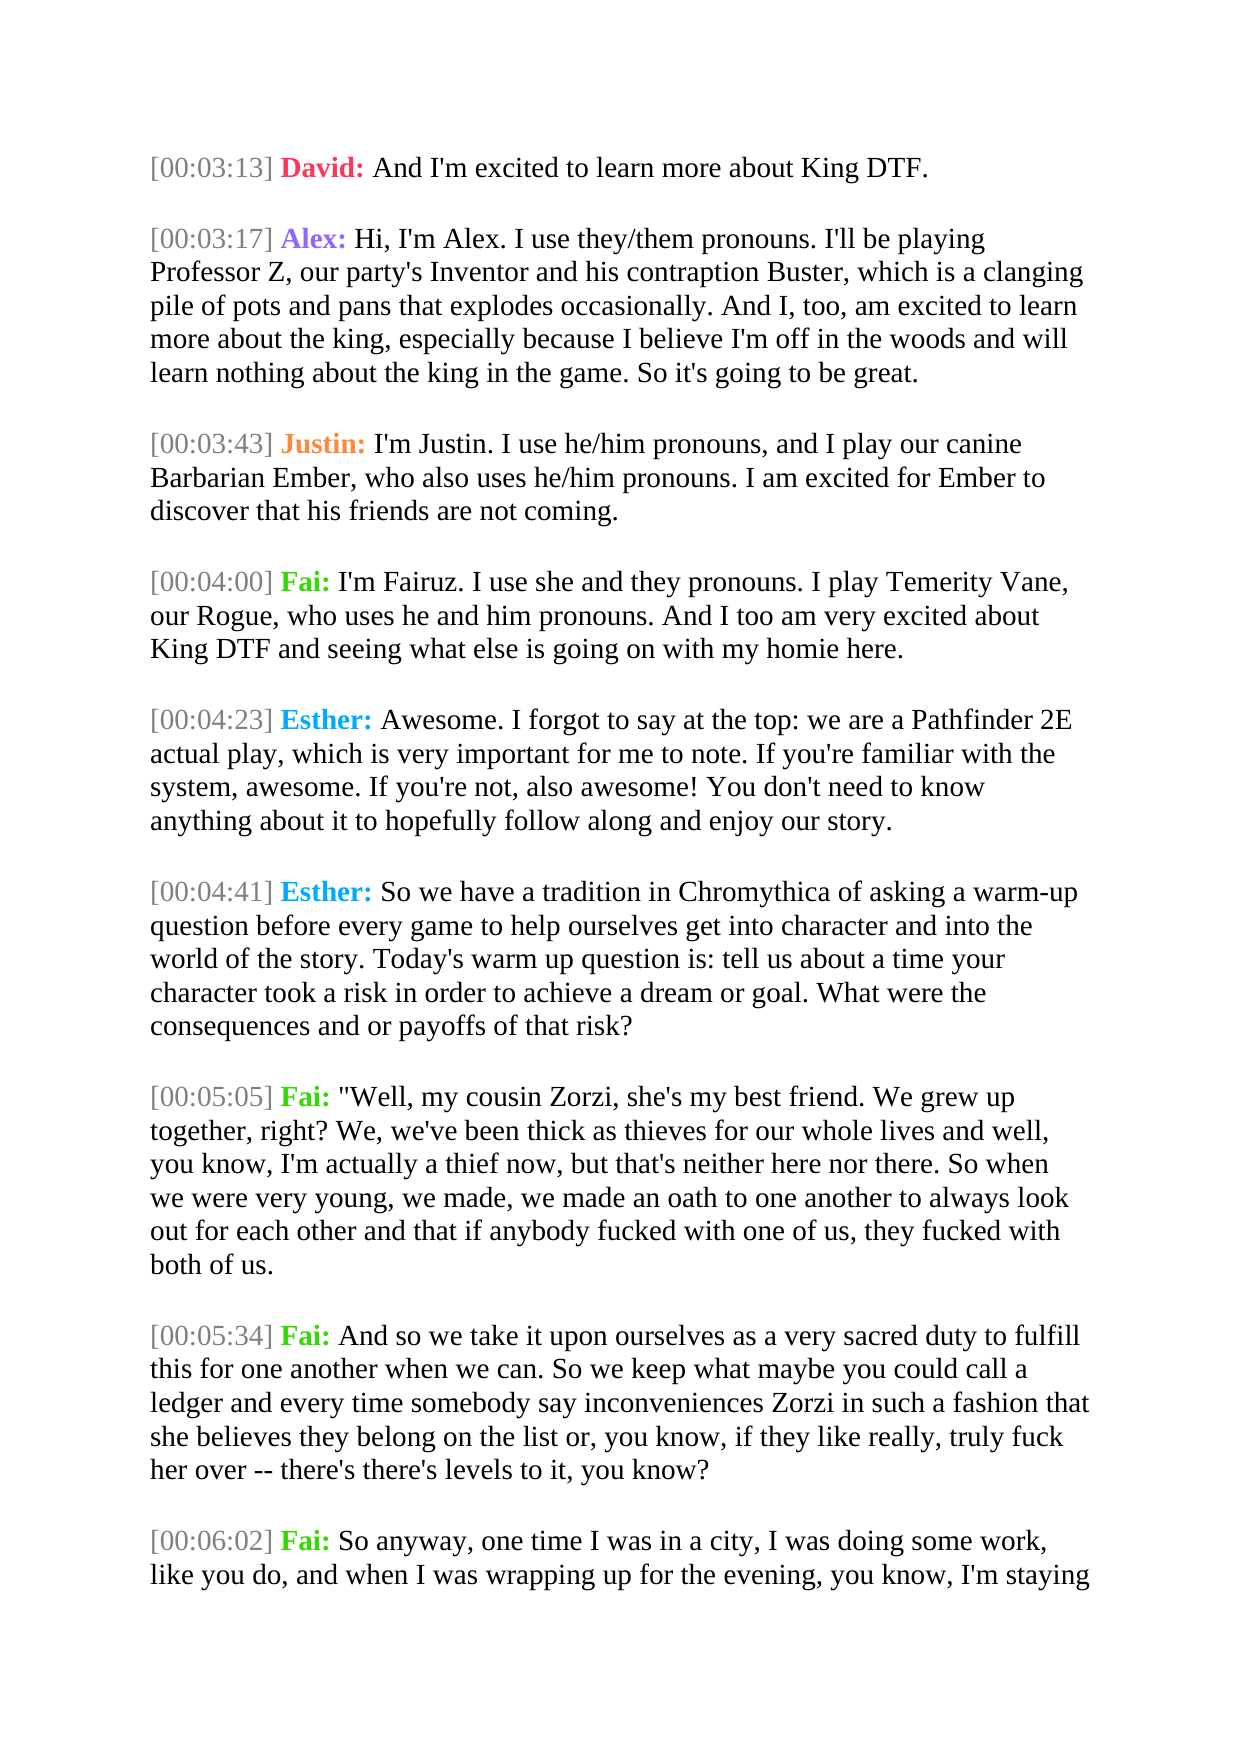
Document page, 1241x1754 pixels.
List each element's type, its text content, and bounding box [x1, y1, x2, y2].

text [00:03:17] Alex: Hi, I'm Alex. I use they/them pronouns. I'll be playing Professor Z, our party's Inventor and his contraption Buster, which is a clanging pile of pots and pans that explodes occasionally. And I, too, am excited to learn more about the king, especially because I believe I'm off in the woods and will learn nothing about the king in the game. So it's going to be great. [150, 221, 1090, 389]
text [150, 1523, 1090, 1590]
text [00:05:34] Fai: And so we take it upon ourselves as a very sacred duty to fulfill this for one another when we can. So we keep what maybe you could call a ledger and every time somebody say inconveniences Zorzi in such a fashion that she believes they belong on the list or, you know, if they like really, truly fuck her over -- there's there's levels to it, you know? [150, 1318, 1090, 1486]
text [00:04:23] Esther: Awesome. I forgot to say at the top: we are a Pathfinder 2E actual play, which is very important for me to note. If you're familiar with the system, awesome. If you're not, also awesome! You don't need to know anything about it to hopefully follow along and enjoy our story. [150, 702, 1090, 837]
text [00:03:43] Justin: I'm Justin. I use he/him pronouns, and I play our canine Barbarian Ember, who also uses he/him pronouns. I am excited for Ember to discover that his friends are not coming. [150, 426, 1090, 527]
text [00:04:41] Esther: So we have a tradition in Chromythica of asking a warm-up question before every game to help ourselves get into character and into the world of the story. Today's warm up question is: tell us about a time your character took a risk in order to achieve a dream or goal. What were the consequences and or payoffs of that risk? [150, 874, 1090, 1042]
text [00:05:05] Fai: "Well, my cousin Zorzi, she's my best friend. We grew up together, right? We, we've been thick as thieves for our whole lives and well, you know, I'm actually a thief now, but that's neither here nor there. So when we were very young, we made, we made an oath to one another to always look out for each other and that if anybody fucked with one of us, they fucked with both of us. [150, 1079, 1090, 1281]
text [00:04:00] Fai: I'm Fairuz. I use she and they pronouns. I play Temerity Vane, our Rogue, who uses he and him pronouns. And I too am very excited about King DTF and seeing what else is going on with my homie here. [150, 564, 1090, 665]
text [00:03:13] David: And I'm excited to learn more about King DTF. [150, 150, 1090, 183]
